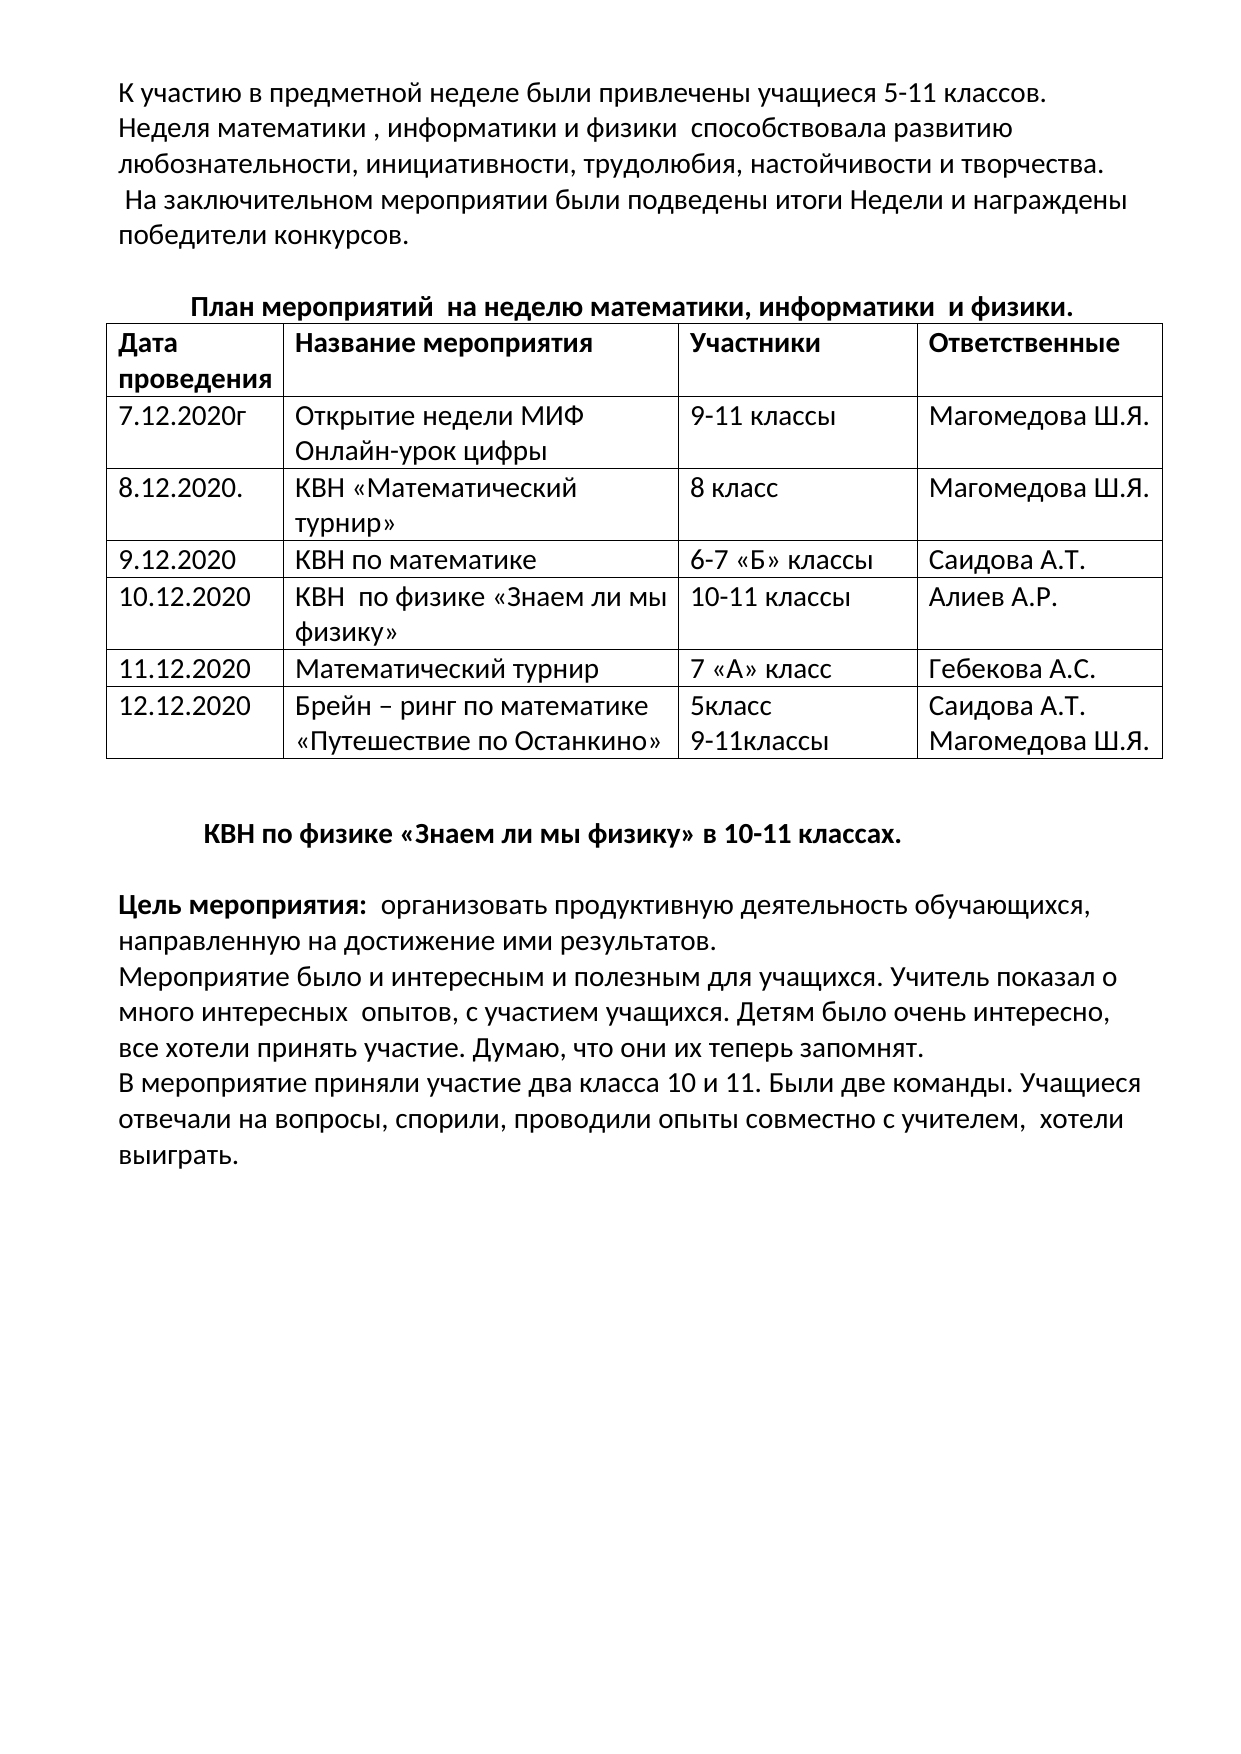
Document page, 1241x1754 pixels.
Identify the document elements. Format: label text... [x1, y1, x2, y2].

table_cell 9-11 классы [679, 397, 917, 468]
table_header Дата проведения [107, 324, 283, 396]
table_header Участники [679, 324, 917, 396]
table_cell 9.12.2020 [107, 541, 283, 577]
table_cell КВН по физике «Знаем ли мы физику» [284, 578, 678, 649]
text Мероприятие было и интересным и полезным для учащихся. Учитель показал о много интересных опытов, с участием учащихся. Детям было очень интересно, все хотели принять участие. Думаю, что они их теперь запомнят. [118, 958, 1152, 1064]
table_cell Магомедова Ш.Я. [918, 469, 1162, 540]
table_header Название мероприятия [284, 324, 678, 396]
text План мероприятий на неделю математики, информатики и физики. [118, 288, 1152, 323]
table_cell 7 «А» класс [679, 650, 917, 686]
table_cell Саидова А.Т. [918, 541, 1162, 577]
text К участию в предметной неделе были привлечены учащиеся 5-11 классов. Неделя математики , информатики и физики способствовала развитию любознательности, инициативности, трудолюбия, настойчивости и творчества. [118, 74, 1152, 181]
table_cell 8.12.2020. [107, 469, 283, 540]
table_cell Открытие недели МИФ Онлайн-урок цифры [284, 397, 678, 468]
table_cell КВН по математике [284, 541, 678, 577]
table_cell Алиев А.Р. [918, 578, 1162, 649]
table_cell 12.12.2020 [107, 687, 283, 758]
table_cell КВН «Математический турнир» [284, 469, 678, 540]
table_cell 10.12.2020 [107, 578, 283, 649]
table_cell 11.12.2020 [107, 650, 283, 686]
table_cell 6-7 «Б» классы [679, 541, 917, 577]
table_cell 10-11 классы [679, 578, 917, 649]
table_cell Саидова А.Т. Магомедова Ш.Я. [918, 687, 1162, 758]
text На заключительном мероприятии были подведены итоги Недели и награждены победители конкурсов. [118, 181, 1152, 252]
table_cell 5класс 9-11классы [679, 687, 917, 758]
text В мероприятие приняли участие два класса 10 и 11. Были две команды. Учащиеся отвечали на вопросы, спорили, проводили опыты совместно с учителем, хотели выиграть. [118, 1064, 1152, 1171]
table_cell Математический турнир [284, 650, 678, 686]
table_cell 7.12.2020г [107, 397, 283, 468]
table_cell Магомедова Ш.Я. [918, 397, 1162, 468]
table_cell Гебекова А.С. [918, 650, 1162, 686]
table_cell Брейн – ринг по математике «Путешествие по Останкино» [284, 687, 678, 758]
table_cell 8 класс [679, 469, 917, 540]
table_header Ответственные [918, 324, 1162, 396]
text Цель мероприятия: организовать продуктивную деятельность обучающихся, направленную на достижение ими результатов. [118, 886, 1152, 958]
text КВН по физике «Знаем ли мы физику» в 10-11 классах. [118, 815, 1152, 851]
